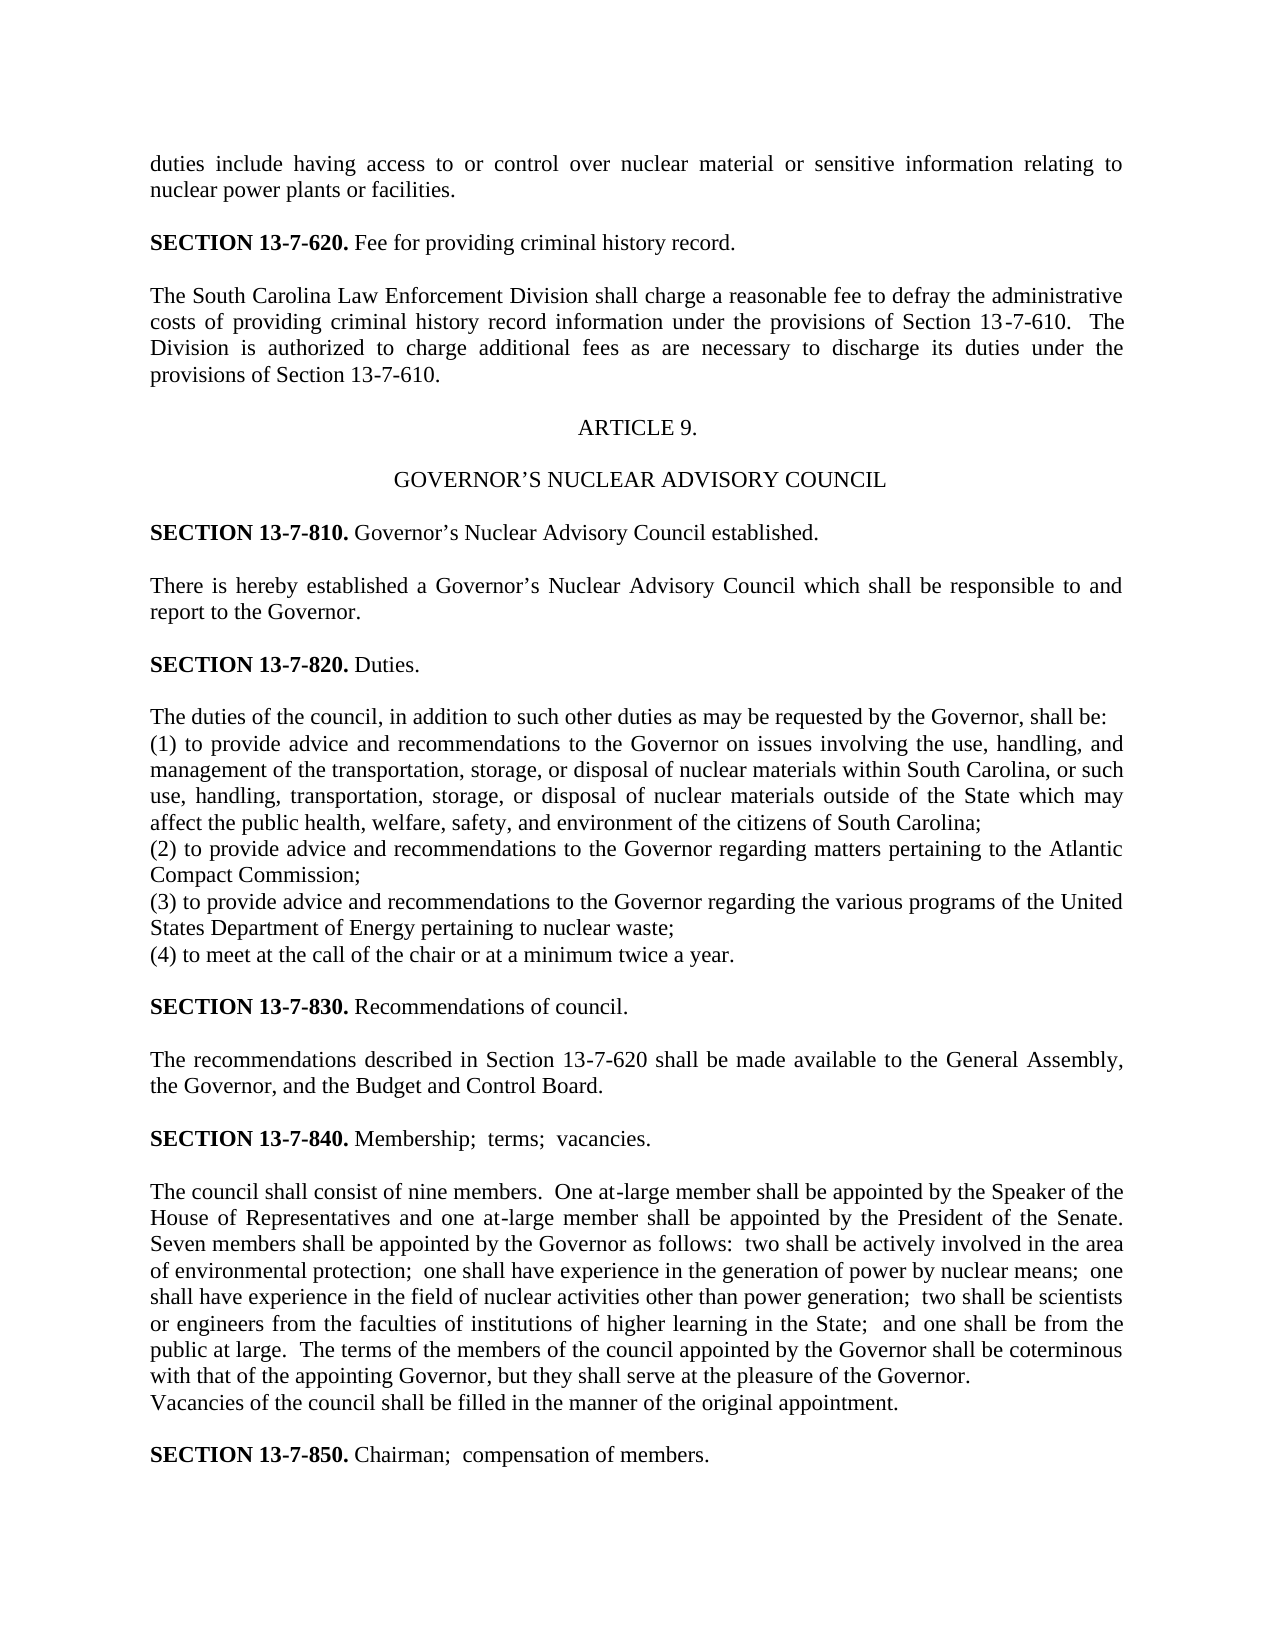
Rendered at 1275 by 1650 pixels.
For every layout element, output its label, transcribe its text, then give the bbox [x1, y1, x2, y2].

text (2) to provide advice and recommendations to the Governor regarding matters pertaining to the Atlantic Compact Commission; [150, 835, 1125, 888]
text GOVERNOR’S NUCLEAR ADVISORY COUNCIL [150, 466, 1125, 493]
text SECTION 13-7-620. Fee for providing criminal history record. [150, 229, 1125, 255]
text The council shall consist of nine members. One at-large member shall be appointed by the Speaker of the House of Representatives and one at-large member shall be appointed by the President of the Senate. Seven members shall be appointed by the Governor as follows: two shall be actively involved in the area of environmental protection; one shall have experience in the generation of power by nuclear means; one shall have experience in the field of nuclear activities other than power generation; two shall be scientists or engineers from the faculties of institutions of higher learning in the State; and one shall be from the public at large. The terms of the members of the council appointed by the Governor shall be coterminous with that of the appointing Governor, but they shall serve at the pleasure of the Governor. [150, 1178, 1125, 1389]
text SECTION 13-7-820. Duties. [150, 651, 1125, 677]
text The duties of the council, in addition to such other duties as may be requested by the Governor, shall be: [150, 703, 1125, 730]
text SECTION 13-7-830. Recommendations of council. [150, 993, 1125, 1020]
text (4) to meet at the call of the chair or at a minimum twice a year. [150, 941, 1125, 967]
text Vacancies of the council shall be filled in the manner of the original appointment. [150, 1389, 1125, 1415]
text ARTICLE 9. [150, 413, 1125, 440]
text (3) to provide advice and recommendations to the Governor regarding the various programs of the United States Department of Energy pertaining to nuclear waste; [150, 888, 1125, 941]
text The recommendations described in Section 13-7-620 shall be made available to the General Assembly, the Governor, and the Budget and Control Board. [150, 1046, 1125, 1099]
text SECTION 13-7-850. Chairman; compensation of members. [150, 1441, 1125, 1468]
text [150, 150, 1125, 203]
text SECTION 13-7-810. Governor’s Nuclear Advisory Council established. [150, 519, 1125, 545]
text (1) to provide advice and recommendations to the Governor on issues involving the use, handling, and management of the transportation, storage, or disposal of nuclear materials within South Carolina, or such use, handling, transportation, storage, or disposal of nuclear materials outside of the State which may affect the public health, welfare, safety, and environment of the citizens of South Carolina; [150, 730, 1125, 835]
text SECTION 13-7-840. Membership; terms; vacancies. [150, 1125, 1125, 1151]
text The South Carolina Law Enforcement Division shall charge a reasonable fee to defray the administrative costs of providing criminal history record information under the provisions of Section 13-7-610. The Division is authorized to charge additional fees as are necessary to discharge its duties under the provisions of Section 13-7-610. [150, 282, 1125, 387]
text There is hereby established a Governor’s Nuclear Advisory Council which shall be responsible to and report to the Governor. [150, 572, 1125, 624]
